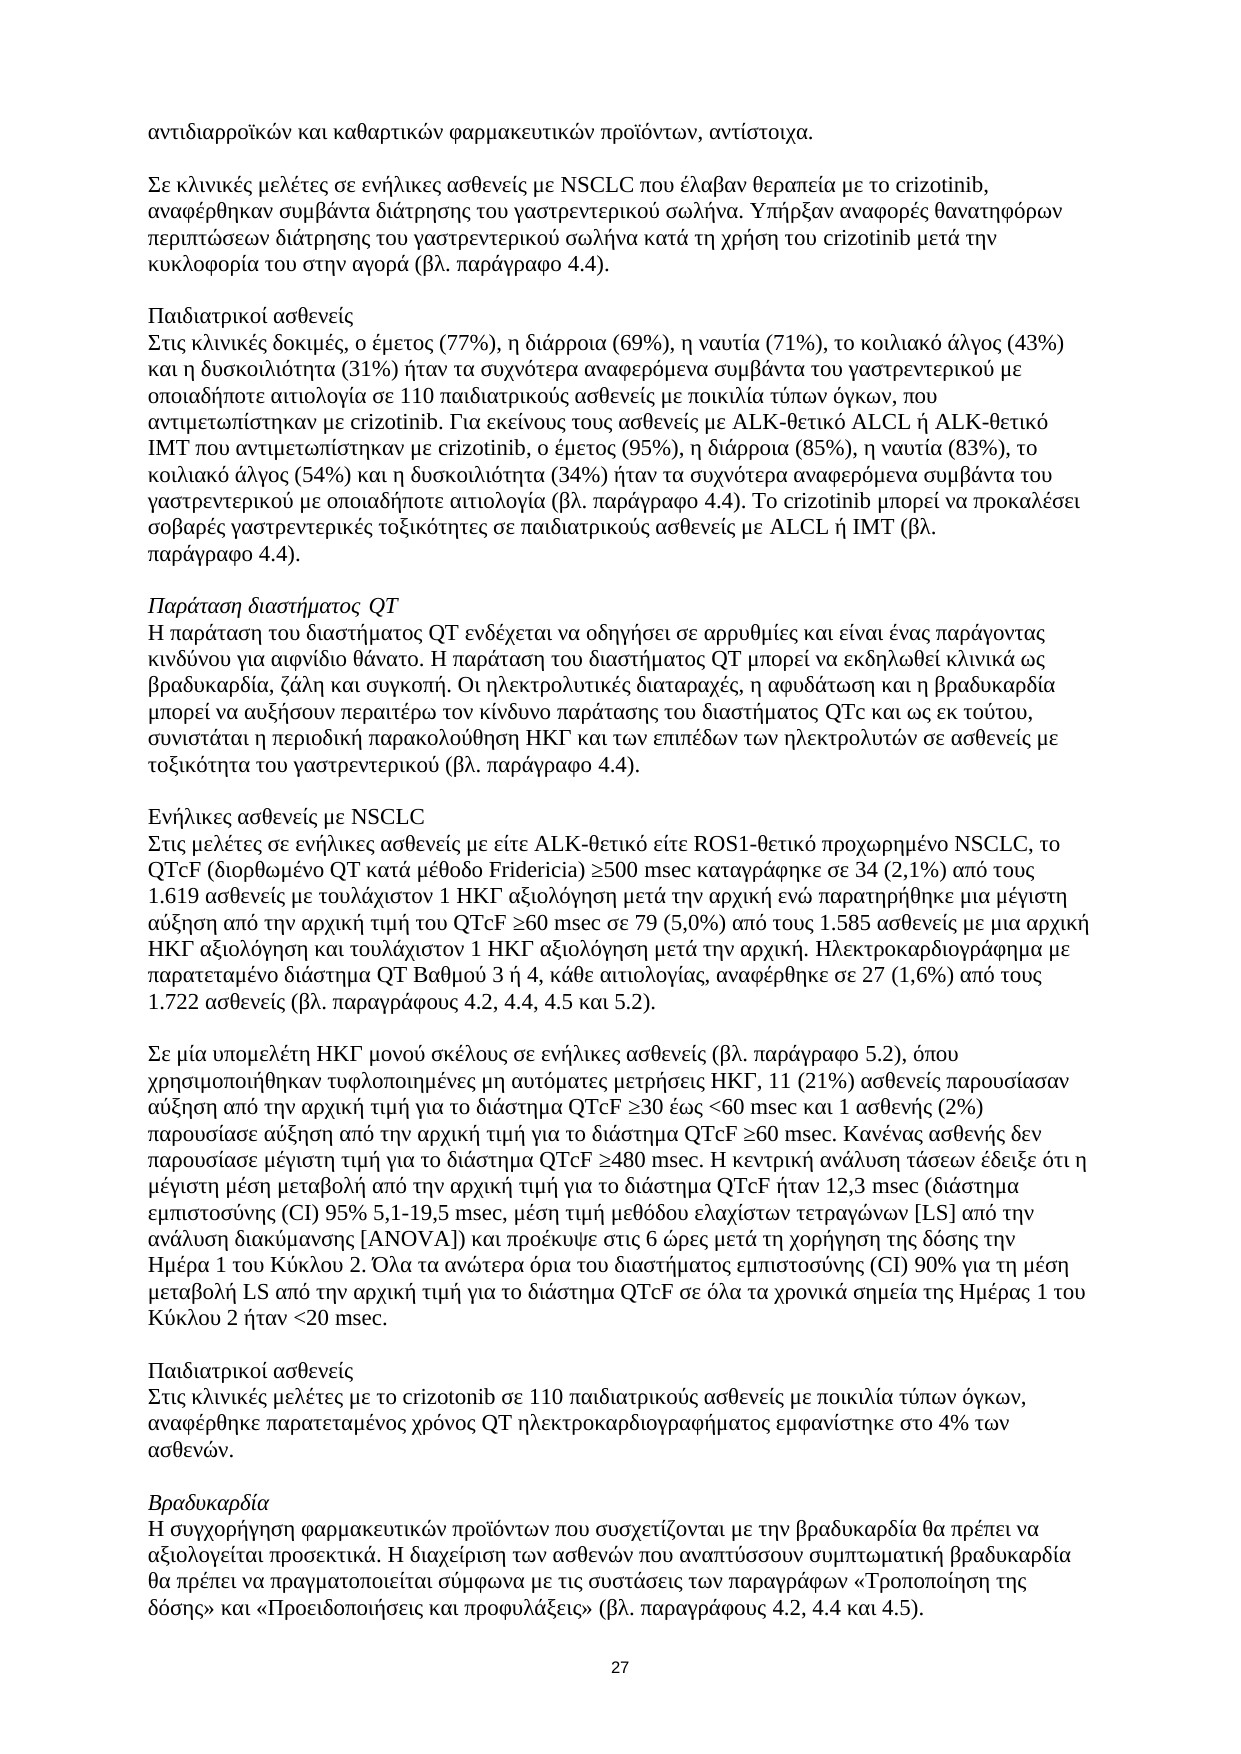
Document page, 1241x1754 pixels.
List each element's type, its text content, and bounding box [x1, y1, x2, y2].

text Η συγχορήγηση φαρμακευτικών προϊόντων που συσχετίζονται με την βραδυκαρδία θα πρέπει να αξιολογείται προσεκτικά. Η διαχείριση των ασθενών που αναπτύσσουν συμπτωματική βραδυκαρδία θα πρέπει να πραγματοποιείται σύμφωνα με τις συστάσεις των παραγράφων «Τροποποίηση της δόσης» και «Προειδοποιήσεις και προφυλάξεις» (βλ. παραγράφους 4.2, 4.4 και 4.5). [148, 1515, 1093, 1620]
text Σε κλινικές μελέτες σε ενήλικες ασθενείς με NSCLC που έλαβαν θεραπεία με το crizotinib, αναφέρθηκαν συμβάντα διάτρησης του γαστρεντερικού σωλήνα. Υπήρξαν αναφορές θανατηφόρων περιπτώσεων διάτρησης του γαστρεντερικού σωλήνα κατά τη χρήση του crizotinib μετά την κυκλοφορία του στην αγορά (βλ. παράγραφο 4.4). [148, 171, 1093, 276]
text Στις κλινικές μελέτες με το crizotonib σε 110 παιδιατρικούς ασθενείς με ποικιλία τύπων όγκων, αναφέρθηκε παρατεταμένος χρόνος QT ηλεκτροκαρδιογραφήματος εμφανίστηκε στο 4% των ασθενών. [148, 1383, 1093, 1462]
text Παράταση διαστήματος QT [148, 592, 1093, 619]
text Παιδιατρικοί ασθενείς [148, 303, 1093, 329]
text Σε μία υπομελέτη ΗΚΓ μονού σκέλους σε ενήλικες ασθενείς (βλ. παράγραφο 5.2), όπου χρησιμοποιήθηκαν τυφλοποιημένες μη αυτόματες μετρήσεις ΗΚΓ, 11 (21%) ασθενείς παρουσίασαν αύξηση από την αρχική τιμή για το διάστημα QTcF ≥30 έως <60 msec και 1 ασθενής (2%) παρουσίασε αύξηση από την αρχική τιμή για το διάστημα QTcF ≥60 msec. Κανένας ασθενής δεν παρουσίασε μέγιστη τιμή για το διάστημα QTcF ≥480 msec. Η κεντρική ανάλυση τάσεων έδειξε ότι η μέγιστη μέση μεταβολή από την αρχική τιμή για το διάστημα QTcF ήταν 12,3 msec (διάστημα εμπιστοσύνης (CI) 95% 5,1-19,5 msec, μέση τιμή μεθόδου ελαχίστων τετραγώνων [LS] από την ανάλυση διακύμανσης [ANOVA]) και προέκυψε στις 6 ώρες μετά τη χορήγηση της δόσης την Ημέρα 1 του Κύκλου 2. Όλα τα ανώτερα όρια του διαστήματος εμπιστοσύνης (CI) 90% για τη μέση μεταβολή LS από την αρχική τιμή για το διάστημα QTcF σε όλα τα χρονικά σημεία της Ημέρας 1 του Κύκλου 2 ήταν <20 msec. [148, 1041, 1093, 1330]
text Στις μελέτες σε ενήλικες ασθενείς με είτε ALK-θετικό είτε ROS1-θετικό προχωρημένο NSCLC, το QTcF (διορθωμένο QT κατά μέθοδο Fridericia) ≥500 msec καταγράφηκε σε 34 (2,1%) από τους 1.619 ασθενείς με τουλάχιστον 1 ΗΚΓ αξιολόγηση μετά την αρχική ενώ παρατηρήθηκε μια μέγιστη αύξηση από την αρχική τιμή του QTcF ≥60 msec σε 79 (5,0%) από τους 1.585 ασθενείς με μια αρχική ΗΚΓ αξιολόγηση και τουλάχιστον 1 ΗΚΓ αξιολόγηση μετά την αρχική. Ηλεκτροκαρδιογράφημα με παρατεταμένο διάστημα QT Βαθμού 3 ή 4, κάθε αιτιολογίας, αναφέρθηκε σε 27 (1,6%) από τους 1.722 ασθενείς (βλ. παραγράφους 4.2, 4.4, 4.5 και 5.2). [148, 830, 1093, 1014]
text Παιδιατρικοί ασθενείς [148, 1357, 1093, 1383]
text Στις κλινικές δοκιμές, ο έμετος (77%), η διάρροια (69%), η ναυτία (71%), το κοιλιακό άλγος (43%) και η δυσκοιλιότητα (31%) ήταν τα συχνότερα αναφερόμενα συμβάντα του γαστρεντερικού με οποιαδήποτε αιτιολογία σε 110 παιδιατρικούς ασθενείς με ποικιλία τύπων όγκων, που αντιμετωπίστηκαν με crizotinib. Για εκείνους τους ασθενείς με ALK-θετικό ALCL ή ALK-θετικό IMT που αντιμετωπίστηκαν με crizotinib, ο έμετος (95%), η διάρροια (85%), η ναυτία (83%), το κοιλιακό άλγος (54%) και η δυσκοιλιότητα (34%) ήταν τα συχνότερα αναφερόμενα συμβάντα του γαστρεντερικού με οποιαδήποτε αιτιολογία (βλ. παράγραφο 4.4). Το crizotinib μπορεί να προκαλέσει σοβαρές γαστρεντερικές τοξικότητες σε παιδιατρικούς ασθενείς με ALCL ή IMT (βλ. παράγραφο 4.4). [148, 329, 1093, 566]
text Η παράταση του διαστήματος QT ενδέχεται να οδηγήσει σε αρρυθμίες και είναι ένας παράγοντας κινδύνου για αιφνίδιο θάνατο. Η παράταση του διαστήματος QT μπορεί να εκδηλωθεί κλινικά ως βραδυκαρδία, ζάλη και συγκοπή. Οι ηλεκτρολυτικές διαταραχές, η αφυδάτωση και η βραδυκαρδία μπορεί να αυξήσουν περαιτέρω τον κίνδυνο παράτασης του διαστήματος QTc και ως εκ τούτου, συνιστάται η περιοδική παρακολούθηση ΗΚΓ και των επιπέδων των ηλεκτρολυτών σε ασθενείς με τοξικότητα του γαστρεντερικού (βλ. παράγραφο 4.4). [148, 619, 1093, 777]
text Βραδυκαρδία [148, 1488, 1093, 1515]
text Ενήλικες ασθενείς με NSCLC [148, 803, 1093, 830]
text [148, 118, 1093, 144]
